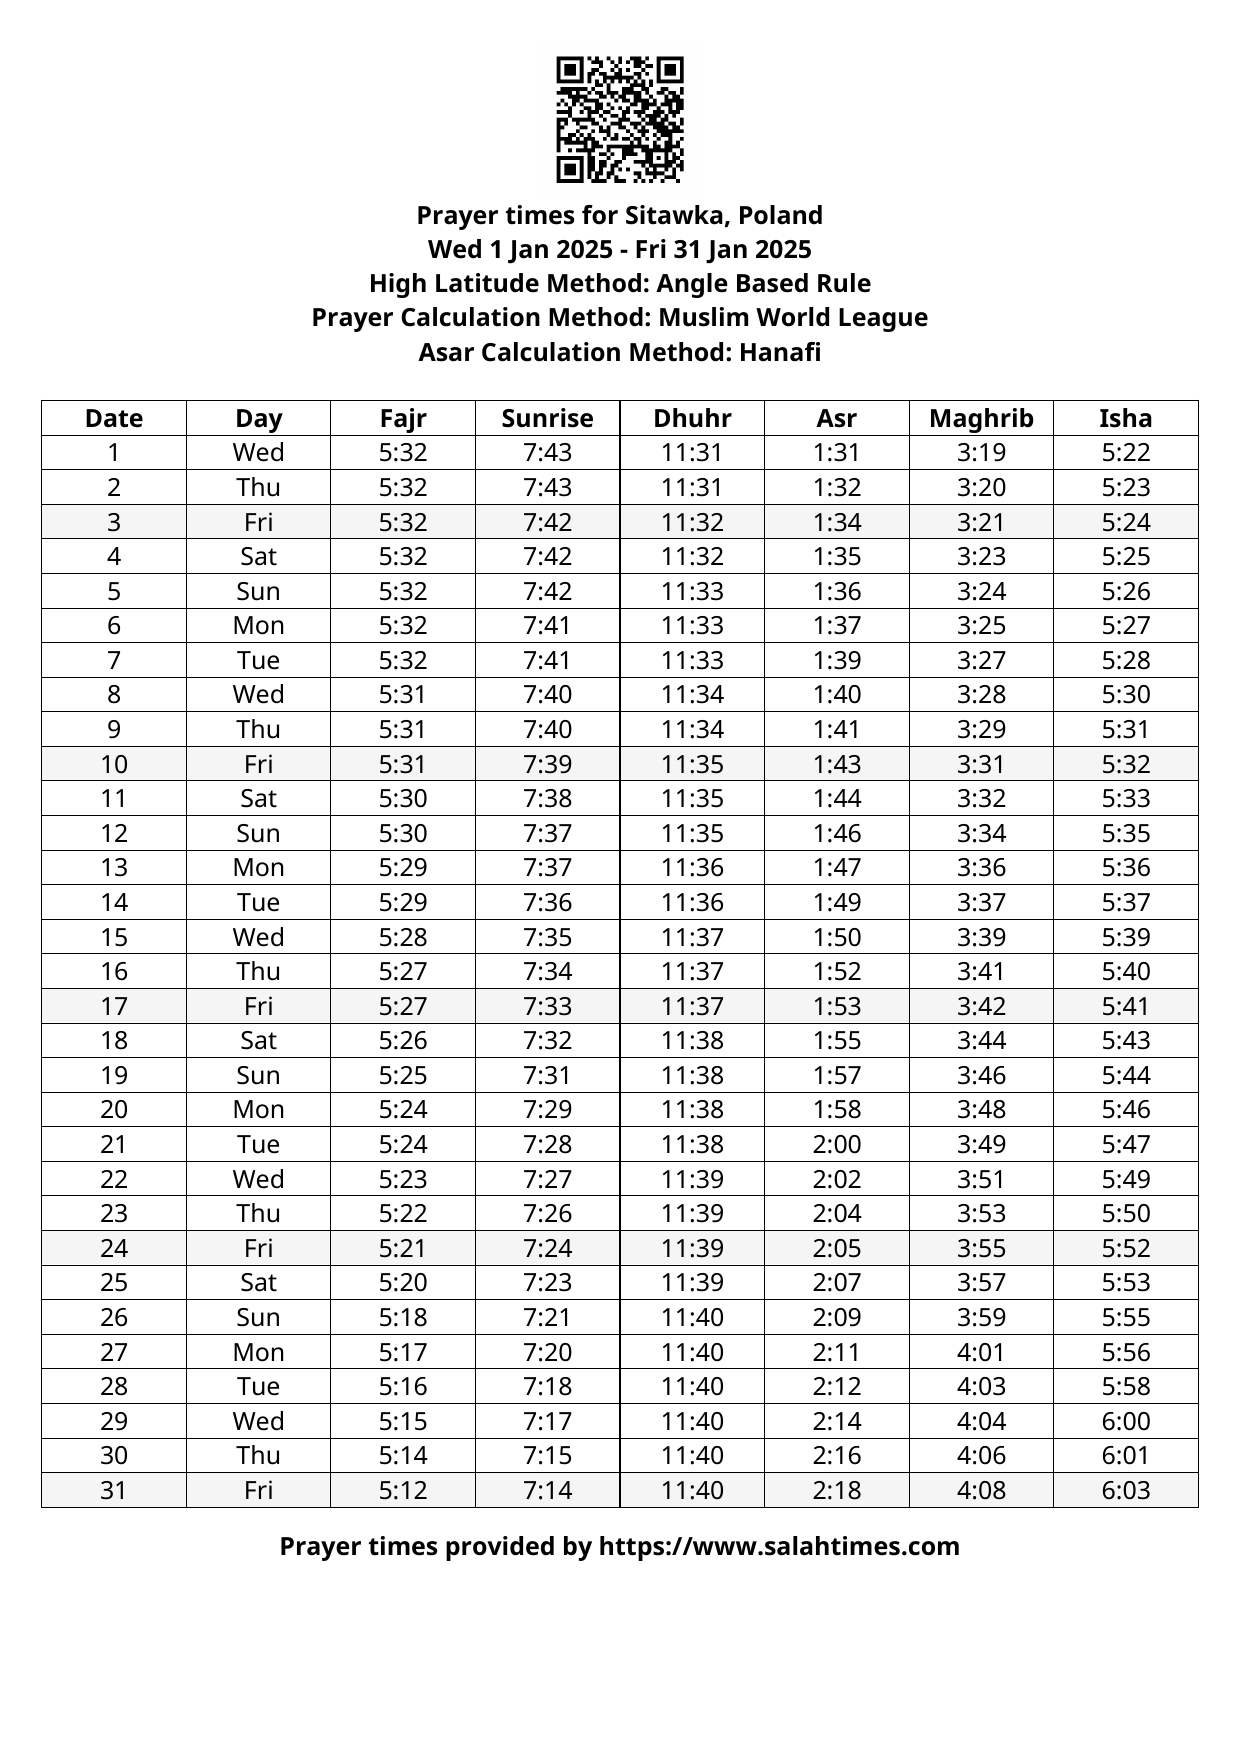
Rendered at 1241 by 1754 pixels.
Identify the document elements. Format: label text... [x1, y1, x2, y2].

table_cell 7:43 [476, 436, 619, 469]
table_cell 3:39 [910, 920, 1053, 953]
table_cell 14 [42, 885, 186, 919]
table_cell 7:42 [476, 505, 619, 538]
table_cell 5:56 [1054, 1335, 1198, 1368]
table_cell 31 [42, 1473, 186, 1507]
table_cell Thu [187, 1196, 330, 1230]
table_cell 5:39 [1054, 920, 1198, 953]
table_cell 11:33 [621, 574, 764, 607]
table_cell 5:30 [331, 781, 475, 815]
table_cell 15 [42, 920, 186, 953]
table_cell 7:18 [476, 1369, 619, 1403]
table_cell 7:14 [476, 1473, 619, 1507]
table_cell 1:57 [765, 1058, 909, 1092]
table_cell 11:33 [621, 643, 764, 677]
table_cell 7:20 [476, 1335, 619, 1368]
table_cell 5:44 [1054, 1058, 1198, 1092]
table_cell Thu [187, 470, 330, 504]
table_cell 3:55 [910, 1231, 1053, 1264]
table_cell 1:52 [765, 954, 909, 988]
table_cell 7:29 [476, 1093, 619, 1126]
table_cell 7:39 [476, 747, 619, 780]
table_cell Sun [187, 1058, 330, 1092]
table_cell 4:06 [910, 1439, 1053, 1472]
table_cell 8 [42, 678, 186, 711]
table_cell 1:37 [765, 609, 909, 642]
table_cell Wed [187, 920, 330, 953]
table_cell 11 [42, 781, 186, 815]
table_cell Sun [187, 574, 330, 607]
table_cell 5:27 [331, 989, 475, 1022]
table_cell Mon [187, 609, 330, 642]
table_cell Fri [187, 505, 330, 538]
table_cell 11:33 [621, 609, 764, 642]
table_cell 13 [42, 851, 186, 884]
table_cell Sat [187, 539, 330, 573]
table_cell 5:24 [331, 1093, 475, 1126]
table_cell 3:51 [910, 1162, 1053, 1195]
table_cell 5:35 [1054, 816, 1198, 849]
table_cell 11:40 [621, 1300, 764, 1334]
table_cell 3:21 [910, 505, 1053, 538]
table_cell 5:24 [1054, 505, 1198, 538]
table_cell 3:57 [910, 1266, 1053, 1299]
table_cell 5:41 [1054, 989, 1198, 1022]
table_cell 7:43 [476, 470, 619, 504]
table_cell 7:23 [476, 1266, 619, 1299]
table_cell 7:24 [476, 1231, 619, 1264]
table_cell 11:35 [621, 781, 764, 815]
table_cell 7:15 [476, 1439, 619, 1472]
table_cell 1:49 [765, 885, 909, 919]
table_cell 5:33 [1054, 781, 1198, 815]
table_cell Sat [187, 781, 330, 815]
table_cell 1:35 [765, 539, 909, 573]
table_cell 7 [42, 643, 186, 677]
table_cell 5:25 [331, 1058, 475, 1092]
table_cell Tue [187, 643, 330, 677]
table_cell Thu [187, 954, 330, 988]
table_cell 3:34 [910, 816, 1053, 849]
table_cell 2:09 [765, 1300, 909, 1334]
table_cell 24 [42, 1231, 186, 1264]
table_cell 29 [42, 1404, 186, 1437]
table_cell 1:58 [765, 1093, 909, 1126]
table_cell 7:42 [476, 539, 619, 573]
table_header Fajr [331, 401, 475, 434]
table_cell 11:40 [621, 1335, 764, 1368]
table_cell 5:23 [1054, 470, 1198, 504]
table_cell 20 [42, 1093, 186, 1126]
table_cell 10 [42, 747, 186, 780]
table_cell 5:32 [331, 643, 475, 677]
table_cell 11:31 [621, 436, 764, 469]
table_cell 11:40 [621, 1439, 764, 1472]
table_cell 7:37 [476, 816, 619, 849]
table_cell 5:32 [331, 574, 475, 607]
table_cell Thu [187, 712, 330, 746]
picture [542, 41, 699, 198]
table_cell Sat [187, 1024, 330, 1057]
table_cell 5:17 [331, 1335, 475, 1368]
table_cell 3:59 [910, 1300, 1053, 1334]
table_cell 12 [42, 816, 186, 849]
table_cell 5:28 [1054, 643, 1198, 677]
table_cell 5:49 [1054, 1162, 1198, 1195]
table_cell 7:31 [476, 1058, 619, 1092]
table_cell 1 [42, 436, 186, 469]
table_cell 11:39 [621, 1196, 764, 1230]
table_cell 2:00 [765, 1127, 909, 1161]
table_cell 7:21 [476, 1300, 619, 1334]
table_cell 7:26 [476, 1196, 619, 1230]
table_cell 11:36 [621, 885, 764, 919]
table_cell 5:31 [331, 712, 475, 746]
table_cell 7:41 [476, 643, 619, 677]
table_cell 3:28 [910, 678, 1053, 711]
table_header Maghrib [910, 401, 1053, 434]
table_cell 1:40 [765, 678, 909, 711]
table_cell Tue [187, 1369, 330, 1403]
table_cell 3:25 [910, 609, 1053, 642]
text Prayer times for Sitawka, Poland [42, 198, 1198, 232]
table_cell 16 [42, 954, 186, 988]
table_cell 5:12 [331, 1473, 475, 1507]
table_cell 1:32 [765, 470, 909, 504]
table_cell 5:15 [331, 1404, 475, 1437]
table_cell 9 [42, 712, 186, 746]
table_cell 3:44 [910, 1024, 1053, 1057]
table_cell Fri [187, 1231, 330, 1264]
table_cell 5:52 [1054, 1231, 1198, 1264]
table_cell Tue [187, 885, 330, 919]
table_cell 7:34 [476, 954, 619, 988]
table_cell 5:32 [331, 609, 475, 642]
table_header Asr [765, 401, 909, 434]
table_cell 1:34 [765, 505, 909, 538]
table_cell 6:01 [1054, 1439, 1198, 1472]
table_cell 27 [42, 1335, 186, 1368]
table_cell 11:34 [621, 678, 764, 711]
text Prayer times provided by https://www.salahtimes.com [42, 1528, 1198, 1563]
table_cell 6:03 [1054, 1473, 1198, 1507]
table_cell 11:31 [621, 470, 764, 504]
table_cell 1:41 [765, 712, 909, 746]
table_cell 5:32 [331, 436, 475, 469]
table_cell 2:18 [765, 1473, 909, 1507]
table_cell 4:08 [910, 1473, 1053, 1507]
table_cell Mon [187, 1093, 330, 1126]
table_cell 11:34 [621, 712, 764, 746]
table_cell 7:37 [476, 851, 619, 884]
table_cell 3:46 [910, 1058, 1053, 1092]
table_cell 4:01 [910, 1335, 1053, 1368]
table_cell Mon [187, 851, 330, 884]
table_cell Wed [187, 1162, 330, 1195]
table_cell 5:43 [1054, 1024, 1198, 1057]
text Prayer Calculation Method: Muslim World League [42, 300, 1198, 334]
table_cell 3:20 [910, 470, 1053, 504]
table_cell 5:16 [331, 1369, 475, 1403]
text Wed 1 Jan 2025 - Fri 31 Jan 2025 [42, 232, 1198, 266]
table_cell 3:48 [910, 1093, 1053, 1126]
table_cell 3 [42, 505, 186, 538]
table_cell Tue [187, 1127, 330, 1161]
table_cell 3:27 [910, 643, 1053, 677]
table_cell 11:40 [621, 1473, 764, 1507]
table_cell 1:39 [765, 643, 909, 677]
table_cell 11:35 [621, 747, 764, 780]
table_cell 5:30 [331, 816, 475, 849]
table_cell 5:36 [1054, 851, 1198, 884]
table_cell 5:55 [1054, 1300, 1198, 1334]
table_cell 5:27 [1054, 609, 1198, 642]
table_cell 2:04 [765, 1196, 909, 1230]
table_cell 11:35 [621, 816, 764, 849]
table_cell 5:29 [331, 885, 475, 919]
table_cell 5:27 [331, 954, 475, 988]
table_cell 3:36 [910, 851, 1053, 884]
table_cell 3:19 [910, 436, 1053, 469]
table_cell 5:31 [331, 747, 475, 780]
table_cell 1:44 [765, 781, 909, 815]
table_cell 11:39 [621, 1266, 764, 1299]
table_cell 11:39 [621, 1231, 764, 1264]
table_cell 11:40 [621, 1369, 764, 1403]
table_cell Thu [187, 1439, 330, 1472]
table_cell 2:16 [765, 1439, 909, 1472]
table_cell 5:31 [1054, 712, 1198, 746]
table_cell Wed [187, 436, 330, 469]
table_cell 6 [42, 609, 186, 642]
table_cell 11:38 [621, 1127, 764, 1161]
table_cell 11:37 [621, 954, 764, 988]
table_cell 5:25 [1054, 539, 1198, 573]
table_cell 1:46 [765, 816, 909, 849]
table_cell 5:22 [1054, 436, 1198, 469]
table_cell 2 [42, 470, 186, 504]
table_cell 2:07 [765, 1266, 909, 1299]
table_cell 5:21 [331, 1231, 475, 1264]
table_cell 1:55 [765, 1024, 909, 1057]
table_cell 5:46 [1054, 1093, 1198, 1126]
table_cell 1:31 [765, 436, 909, 469]
table_cell Fri [187, 989, 330, 1022]
table_cell 7:27 [476, 1162, 619, 1195]
table_cell 5:20 [331, 1266, 475, 1299]
table_cell 5:50 [1054, 1196, 1198, 1230]
table_cell 5:29 [331, 851, 475, 884]
table_cell 5:32 [331, 470, 475, 504]
table_cell Wed [187, 1404, 330, 1437]
table_cell Sun [187, 1300, 330, 1334]
table_cell 6:00 [1054, 1404, 1198, 1437]
table_cell 5:40 [1054, 954, 1198, 988]
table_cell 5:24 [331, 1127, 475, 1161]
table_cell 3:42 [910, 989, 1053, 1022]
table_cell 3:32 [910, 781, 1053, 815]
table_cell 2:05 [765, 1231, 909, 1264]
text Asar Calculation Method: Hanafi [42, 334, 1198, 368]
table_cell 30 [42, 1439, 186, 1472]
table_cell 5:58 [1054, 1369, 1198, 1403]
table_cell 7:33 [476, 989, 619, 1022]
table_cell 5:26 [1054, 574, 1198, 607]
table_cell 5:18 [331, 1300, 475, 1334]
table_cell 21 [42, 1127, 186, 1161]
table_cell 7:32 [476, 1024, 619, 1057]
table_cell 2:02 [765, 1162, 909, 1195]
table_header Date [42, 401, 186, 434]
table_cell 5:26 [331, 1024, 475, 1057]
table_cell 5:14 [331, 1439, 475, 1472]
table_cell 1:53 [765, 989, 909, 1022]
table_cell 2:11 [765, 1335, 909, 1368]
table_cell 17 [42, 989, 186, 1022]
table_cell 7:40 [476, 712, 619, 746]
table_cell 1:47 [765, 851, 909, 884]
table_cell 1:50 [765, 920, 909, 953]
table_cell 3:41 [910, 954, 1053, 988]
table_cell 2:14 [765, 1404, 909, 1437]
table_cell 11:38 [621, 1093, 764, 1126]
table_cell 11:39 [621, 1162, 764, 1195]
table_cell 23 [42, 1196, 186, 1230]
table_cell 7:35 [476, 920, 619, 953]
table_cell 5:23 [331, 1162, 475, 1195]
table_cell 5:37 [1054, 885, 1198, 919]
table_cell Wed [187, 678, 330, 711]
table_cell 11:38 [621, 1058, 764, 1092]
table_cell 11:32 [621, 539, 764, 573]
table_cell 3:49 [910, 1127, 1053, 1161]
table_cell 5 [42, 574, 186, 607]
table_cell 4:04 [910, 1404, 1053, 1437]
table_cell 11:37 [621, 920, 764, 953]
table_cell 5:47 [1054, 1127, 1198, 1161]
table_cell 19 [42, 1058, 186, 1092]
table_header Day [187, 401, 330, 434]
table_cell 1:43 [765, 747, 909, 780]
table_cell 5:30 [1054, 678, 1198, 711]
table_cell 5:31 [331, 678, 475, 711]
table_header Sunrise [476, 401, 619, 434]
table_cell 7:38 [476, 781, 619, 815]
table_cell 7:40 [476, 678, 619, 711]
table_cell 11:36 [621, 851, 764, 884]
table_cell 11:38 [621, 1024, 764, 1057]
table_header Dhuhr [621, 401, 764, 434]
table_cell 4 [42, 539, 186, 573]
table_cell 11:40 [621, 1404, 764, 1437]
table_cell 7:42 [476, 574, 619, 607]
table_cell 18 [42, 1024, 186, 1057]
table_cell 25 [42, 1266, 186, 1299]
table_cell 5:32 [331, 505, 475, 538]
table_header Isha [1054, 401, 1198, 434]
table_cell Fri [187, 747, 330, 780]
table_cell Sat [187, 1266, 330, 1299]
table_cell 5:32 [1054, 747, 1198, 780]
table_cell 28 [42, 1369, 186, 1403]
table_cell 22 [42, 1162, 186, 1195]
table_cell 11:32 [621, 505, 764, 538]
table_cell 3:37 [910, 885, 1053, 919]
table_cell 5:32 [331, 539, 475, 573]
table_cell Sun [187, 816, 330, 849]
table_cell 11:37 [621, 989, 764, 1022]
table_cell 4:03 [910, 1369, 1053, 1403]
table_cell 7:36 [476, 885, 619, 919]
table_cell 3:53 [910, 1196, 1053, 1230]
table_cell 7:41 [476, 609, 619, 642]
text High Latitude Method: Angle Based Rule [42, 266, 1198, 300]
table_cell 5:28 [331, 920, 475, 953]
table_cell Mon [187, 1335, 330, 1368]
table_cell 5:22 [331, 1196, 475, 1230]
table_cell 3:24 [910, 574, 1053, 607]
table_cell 3:31 [910, 747, 1053, 780]
table_cell 7:17 [476, 1404, 619, 1437]
table_cell 1:36 [765, 574, 909, 607]
table_cell 26 [42, 1300, 186, 1334]
table_cell 3:23 [910, 539, 1053, 573]
table_cell 3:29 [910, 712, 1053, 746]
table_cell 7:28 [476, 1127, 619, 1161]
table_cell 2:12 [765, 1369, 909, 1403]
table_cell Fri [187, 1473, 330, 1507]
table_cell 5:53 [1054, 1266, 1198, 1299]
